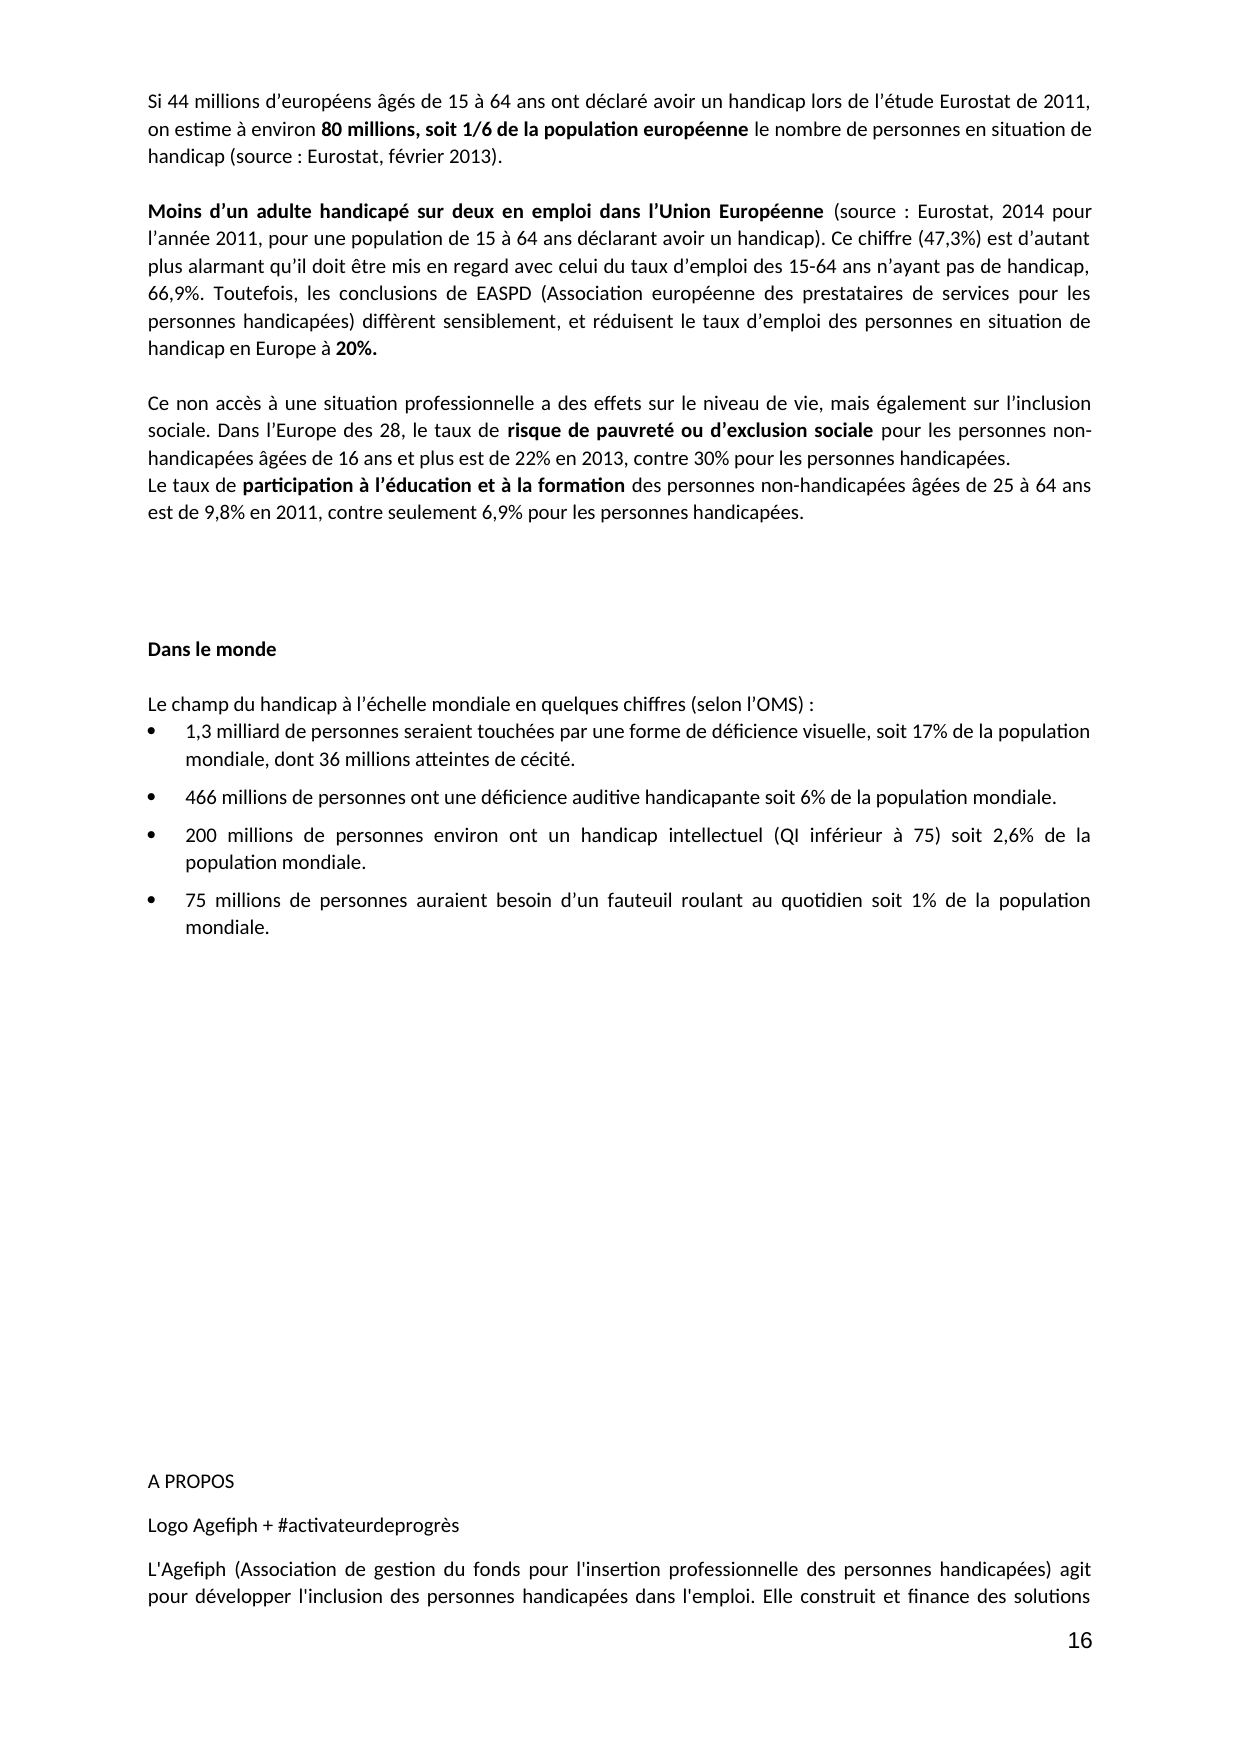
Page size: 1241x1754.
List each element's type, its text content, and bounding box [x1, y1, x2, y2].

text 75 millions de personnes auraient besoin d’un fauteuil roulant au quotidien soit 1% de la population mondiale. [148, 887, 1093, 940]
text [148, 1556, 1093, 1609]
text Le taux de participation à l’éducation et à la formation des personnes non-handicapées âgées de 25 à 64 ans est de 9,8% en 2011, contre seulement 6,9% pour les personnes handicapées. [148, 472, 1093, 525]
text Si 44 millions d’européens âgés de 15 à 64 ans ont déclaré avoir un handicap lors de l’étude Eurostat de 2011, on estime à environ 80 millions, soit 1/6 de la population européenne le nombre de personnes en situation de handicap (source : Eurostat, février 2013). [148, 89, 1093, 169]
text Moins d’un adulte handicapé sur deux en emploi dans l’Union Européenne (source : Eurostat, 2014 pour l’année 2011, pour une population de 15 à 64 ans déclarant avoir un handicap). Ce chiffre (47,3%) est d’autant plus alarmant qu’il doit être mis en regard avec celui du taux d’emploi des 15-64 ans n’ayant pas de handicap, 66,9%. Toutefois, les conclusions de EASPD (Association européenne des prestataires de services pour les personnes handicapées) diffèrent sensiblement, et réduisent le taux d’emploi des personnes en situation de handicap en Europe à 20%. [148, 198, 1093, 361]
text 466 millions de personnes ont une déficience auditive handicapante soit 6% de la population mondiale. [148, 784, 1093, 809]
text Dans le monde [148, 637, 1093, 662]
text 1,3 milliard de personnes seraient touchées par une forme de déficience visuelle, soit 17% de la population mondiale, dont 36 millions atteintes de cécité. [148, 719, 1093, 772]
text Ce non accès à une situation professionnelle a des effets sur le niveau de vie, mais également sur l’inclusion sociale. Dans l’Europe des 28, le taux de risque de pauvreté ou d’exclusion sociale pour les personnes non-handicapées âgées de 16 ans et plus est de 22% en 2013, contre 30% pour les personnes handicapées. [148, 390, 1093, 470]
text Le champ du handicap à l’échelle mondiale en quelques chiffres (selon l’OMS) : [148, 691, 1093, 717]
text Logo Agefiph + #activateurdeprogrès [148, 1512, 1093, 1537]
text 200 millions de personnes environ ont un handicap intellectuel (QI inférieur à 75) soit 2,6% de la population mondiale. [148, 822, 1093, 874]
text A PROPOS [148, 1468, 1093, 1493]
